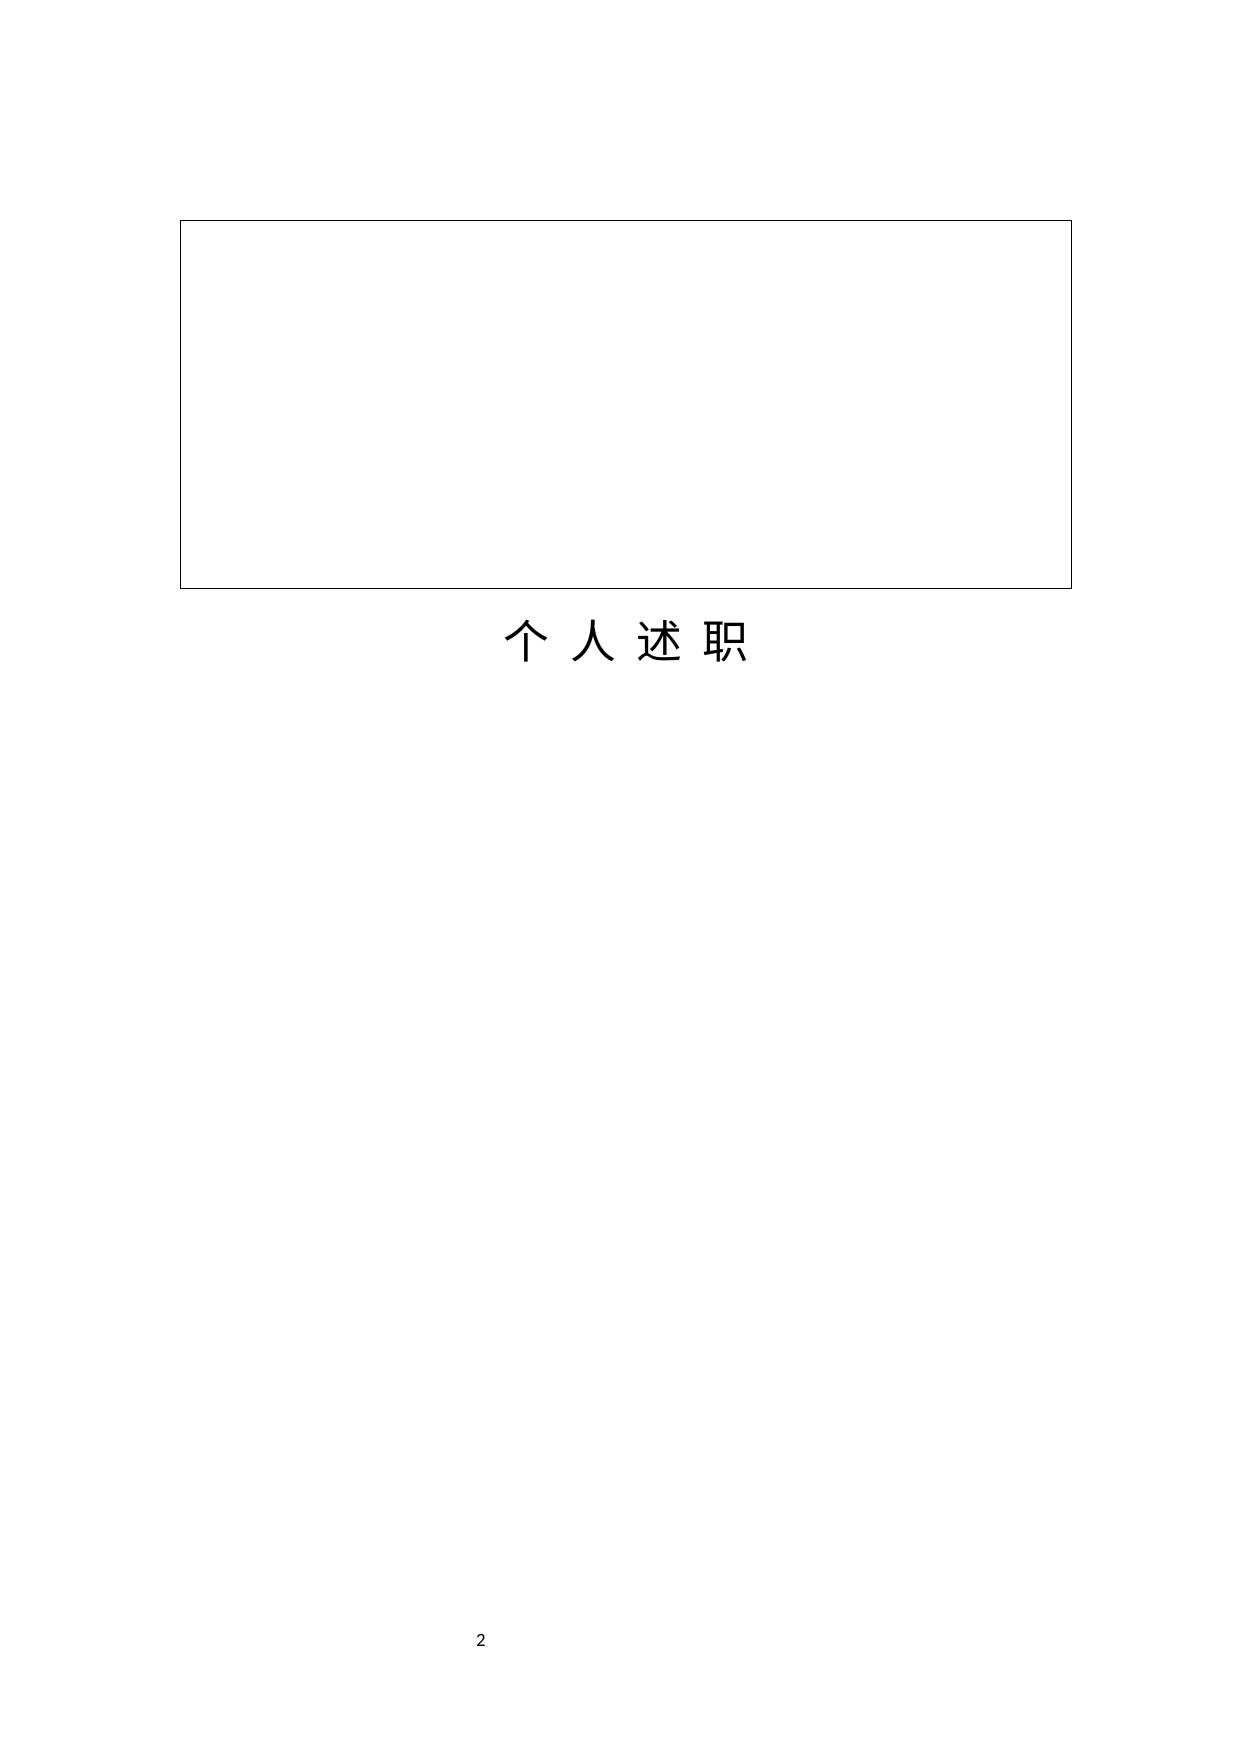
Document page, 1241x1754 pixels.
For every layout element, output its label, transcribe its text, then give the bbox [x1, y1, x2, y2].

text 个 人 述 职 [165, 588, 1087, 688]
table_cell [181, 221, 1071, 587]
